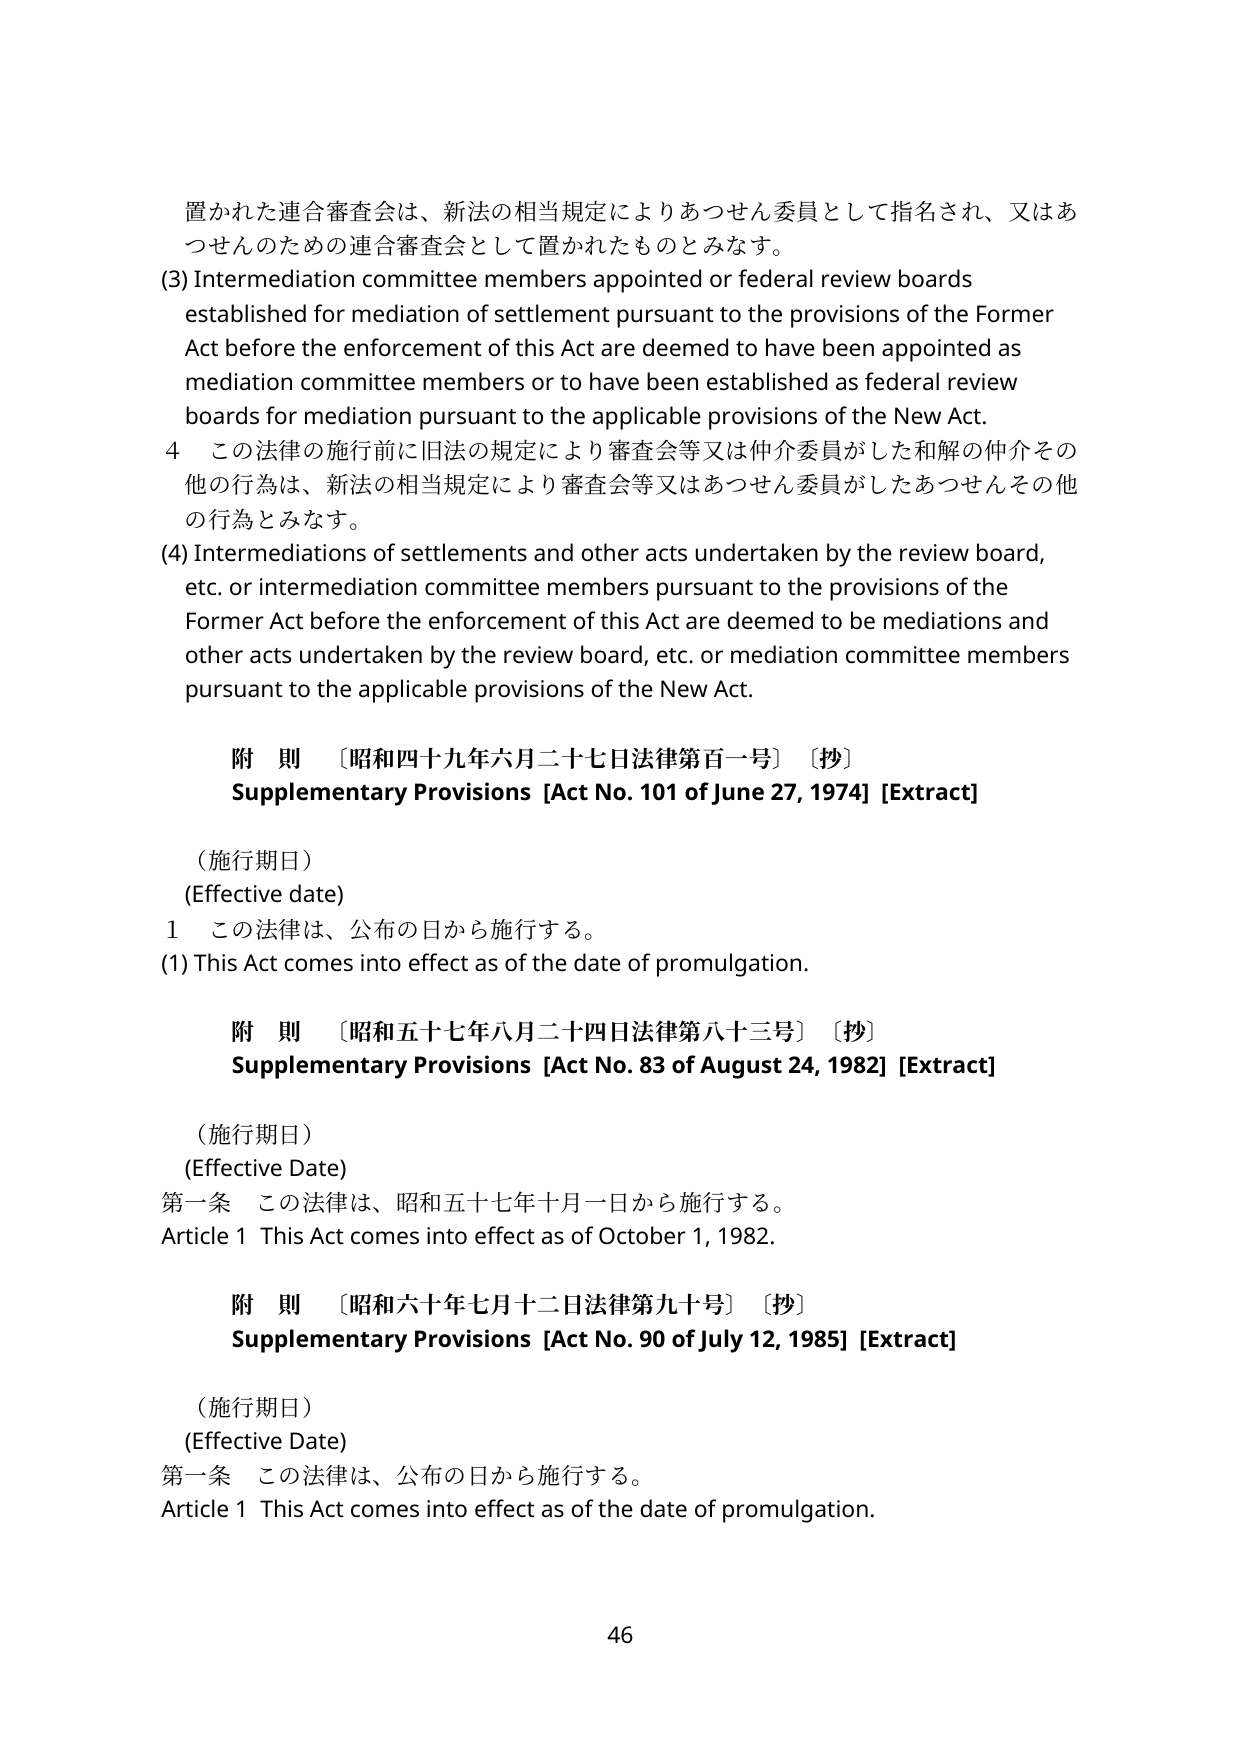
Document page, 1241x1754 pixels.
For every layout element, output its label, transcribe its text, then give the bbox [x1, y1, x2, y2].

text Supplementary Provisions [Act No. 101 of June 27, 1974] [Extract] [230, 774, 1079, 809]
text Supplementary Provisions [Act No. 83 of August 24, 1982] [Extract] [230, 1048, 1079, 1082]
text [161, 194, 1079, 262]
text (Effective Date) [184, 1424, 1079, 1458]
text （施行期日） [184, 843, 1079, 877]
text （施行期日） [184, 1389, 1079, 1424]
text (Effective date) [184, 877, 1079, 911]
text 第一条 この法律は、昭和五十七年十月一日から施行する。 [161, 1184, 1079, 1219]
text 附 則 〔昭和四十九年六月二十七日法律第百一号〕〔抄〕 [230, 740, 1079, 774]
text (1) This Act comes into effect as of the date of promulgation. [161, 945, 1079, 979]
text （施行期日） [184, 1116, 1079, 1150]
text 附 則 〔昭和五十七年八月二十四日法律第八十三号〕〔抄〕 [230, 1014, 1079, 1048]
text １ この法律は、公布の日から施行する。 [161, 911, 1079, 945]
text Article 1 This Act comes into effect as of the date of promulgation. [161, 1492, 1079, 1526]
text 第一条 この法律は、公布の日から施行する。 [161, 1458, 1079, 1492]
text (Effective Date) [184, 1150, 1079, 1184]
text (4) Intermediations of settlements and other acts undertaken by the review board, etc. or intermediation committee members pursuant to the provisions of the Former Act before the enforcement of this Act are deemed to be mediations and other acts undertaken by the review board, etc. or mediation committee members pursuant to the applicable provisions of the New Act. [161, 535, 1079, 706]
text Article 1 This Act comes into effect as of October 1, 1982. [161, 1219, 1079, 1253]
text Supplementary Provisions [Act No. 90 of July 12, 1985] [Extract] [230, 1321, 1079, 1355]
text 附 則 〔昭和六十年七月十二日法律第九十号〕〔抄〕 [230, 1287, 1079, 1321]
text ４ この法律の施行前に旧法の規定により審査会等又は仲介委員がした和解の仲介その他の行為は、新法の相当規定により審査会等又はあつせん委員がしたあつせんその他の行為とみなす。 [161, 433, 1079, 535]
text (3) Intermediation committee members appointed or federal review boards established for mediation of settlement pursuant to the provisions of the Former Act before the enforcement of this Act are deemed to have been appointed as mediation committee members or to have been established as federal review boards for mediation pursuant to the applicable provisions of the New Act. [161, 262, 1079, 433]
